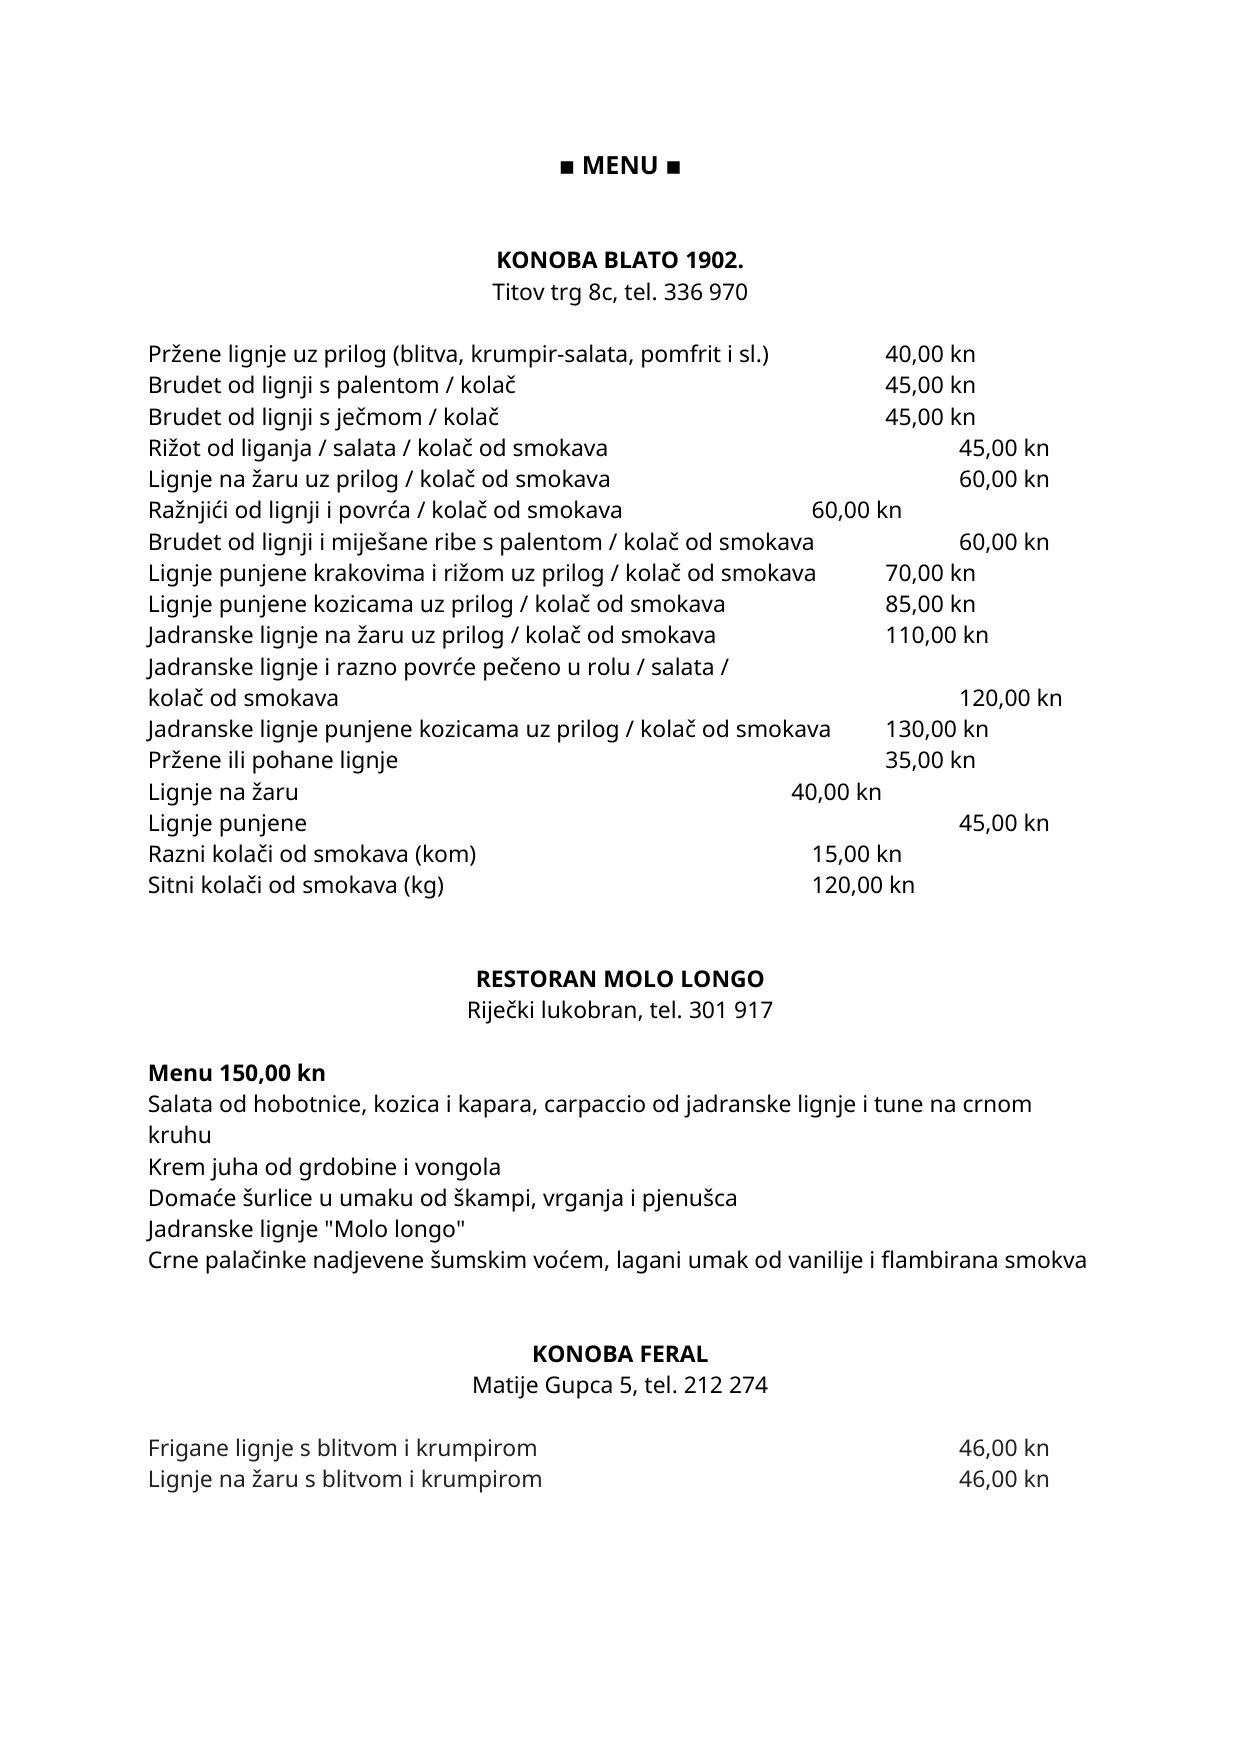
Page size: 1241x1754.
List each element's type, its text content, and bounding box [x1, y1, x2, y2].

text KONOBA BLATO 1902. [148, 244, 1093, 275]
text Salata od hobotnice, kozica i kapara, carpaccio od jadranske lignje i tune na crnom kruhu [148, 1088, 1093, 1150]
text Pržene lignje uz prilog (blitva, krumpir-salata, pomfrit i sl.) 40,00 kn [148, 338, 1093, 369]
text Titov trg 8c, tel. 336 970 [148, 275, 1093, 307]
text Jadranske lignje i razno povrće pečeno u rolu / salata / [148, 650, 1093, 682]
text Lignje punjene kozicama uz prilog / kolač od smokava 85,00 kn [148, 588, 1093, 619]
text ▪ MENU ▪ [148, 148, 1093, 182]
text Frigane lignje s blitvom i krumpirom 46,00 kn [148, 1432, 1093, 1463]
text Razni kolači od smokava (kom) 15,00 kn [148, 838, 1093, 869]
text Crne palačinke nadjevene šumskim voćem, lagani umak od vanilije i flambirana smokva [148, 1244, 1093, 1275]
text Lignje punjene 45,00 kn [148, 807, 1093, 838]
text RESTORAN MOLO LONGO [148, 963, 1093, 994]
text Jadranske lignje punjene kozicama uz prilog / kolač od smokava 130,00 kn [148, 713, 1093, 744]
text Pržene ili pohane lignje 35,00 kn [148, 744, 1093, 775]
text Brudet od lignji s ječmom / kolač 45,00 kn [148, 400, 1093, 432]
text Lignje na žaru s blitvom i krumpirom 46,00 kn [148, 1463, 1093, 1494]
text Jadranske lignje "Molo longo" [148, 1213, 1093, 1244]
text Matije Gupca 5, tel. 212 274 [148, 1369, 1093, 1400]
text Lignje na žaru 40,00 kn [148, 775, 1093, 807]
text Krem juha od grdobine i vongola [148, 1150, 1093, 1182]
text KONOBA FERAL [148, 1338, 1093, 1369]
text Domaće šurlice u umaku od škampi, vrganja i pjenušca [148, 1182, 1093, 1213]
text kolač od smokava 120,00 kn [148, 682, 1093, 713]
text Rižot od liganja / salata / kolač od smokava 45,00 kn Lignje na žaru uz prilog / kolač od smokava 60,00 kn [148, 432, 1093, 494]
text Brudet od lignji s palentom / kolač 45,00 kn [148, 369, 1093, 400]
text Riječki lukobran, tel. 301 917 [148, 994, 1093, 1025]
text Sitni kolači od smokava (kg) 120,00 kn [148, 869, 1093, 900]
text Ražnjići od lignji i povrća / kolač od smokava 60,00 kn [148, 494, 1093, 525]
text Jadranske lignje na žaru uz prilog / kolač od smokava 110,00 kn [148, 619, 1093, 650]
text Menu 150,00 kn [148, 1057, 1093, 1088]
text Lignje punjene krakovima i rižom uz prilog / kolač od smokava 70,00 kn [148, 557, 1093, 588]
text Brudet od lignji i miješane ribe s palentom / kolač od smokava 60,00 kn [148, 525, 1093, 557]
